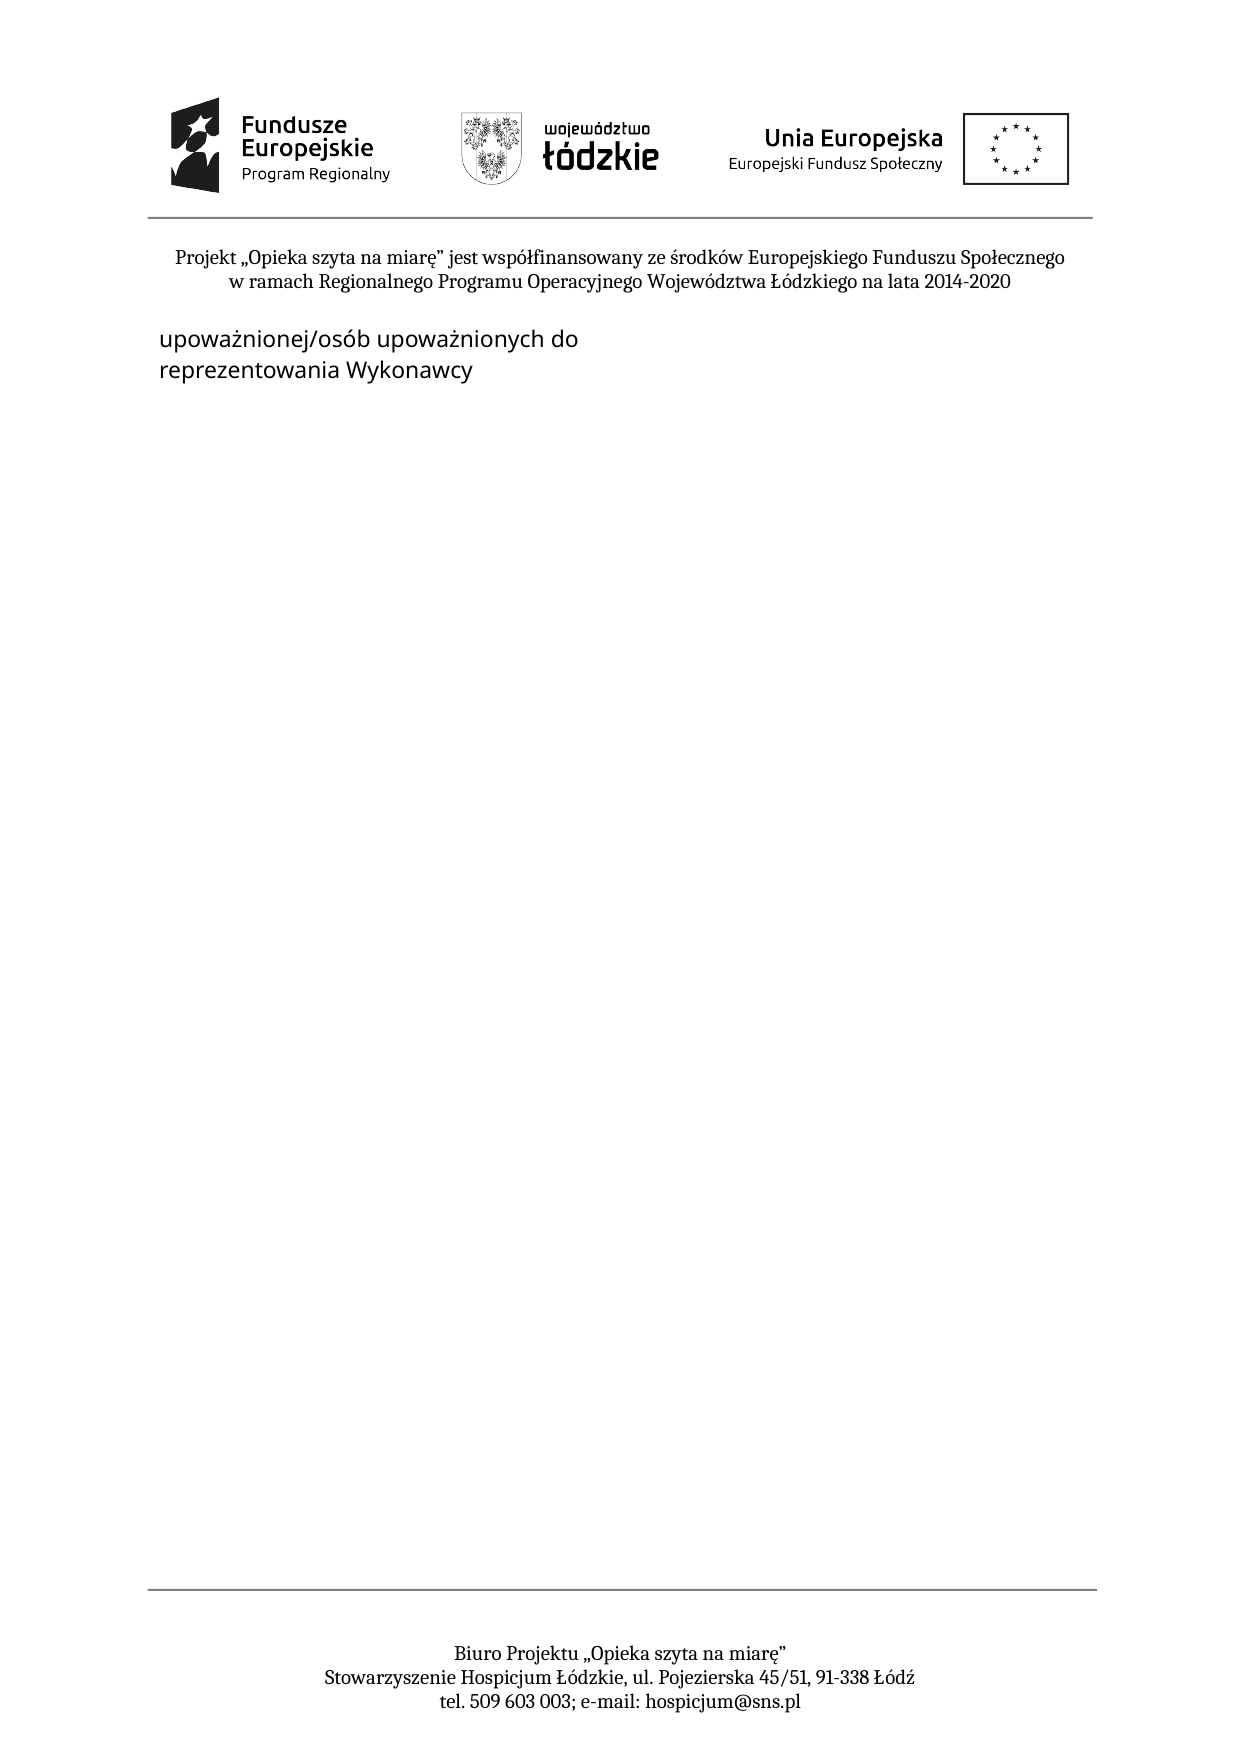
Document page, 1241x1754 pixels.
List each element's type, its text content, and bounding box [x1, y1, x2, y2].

picture [147, 73, 1093, 217]
table_cell Podpis Wykonawcy lub osoby upoważnionej/osób upoważnionych do reprezentowania Wykonawcy [148, 323, 627, 397]
